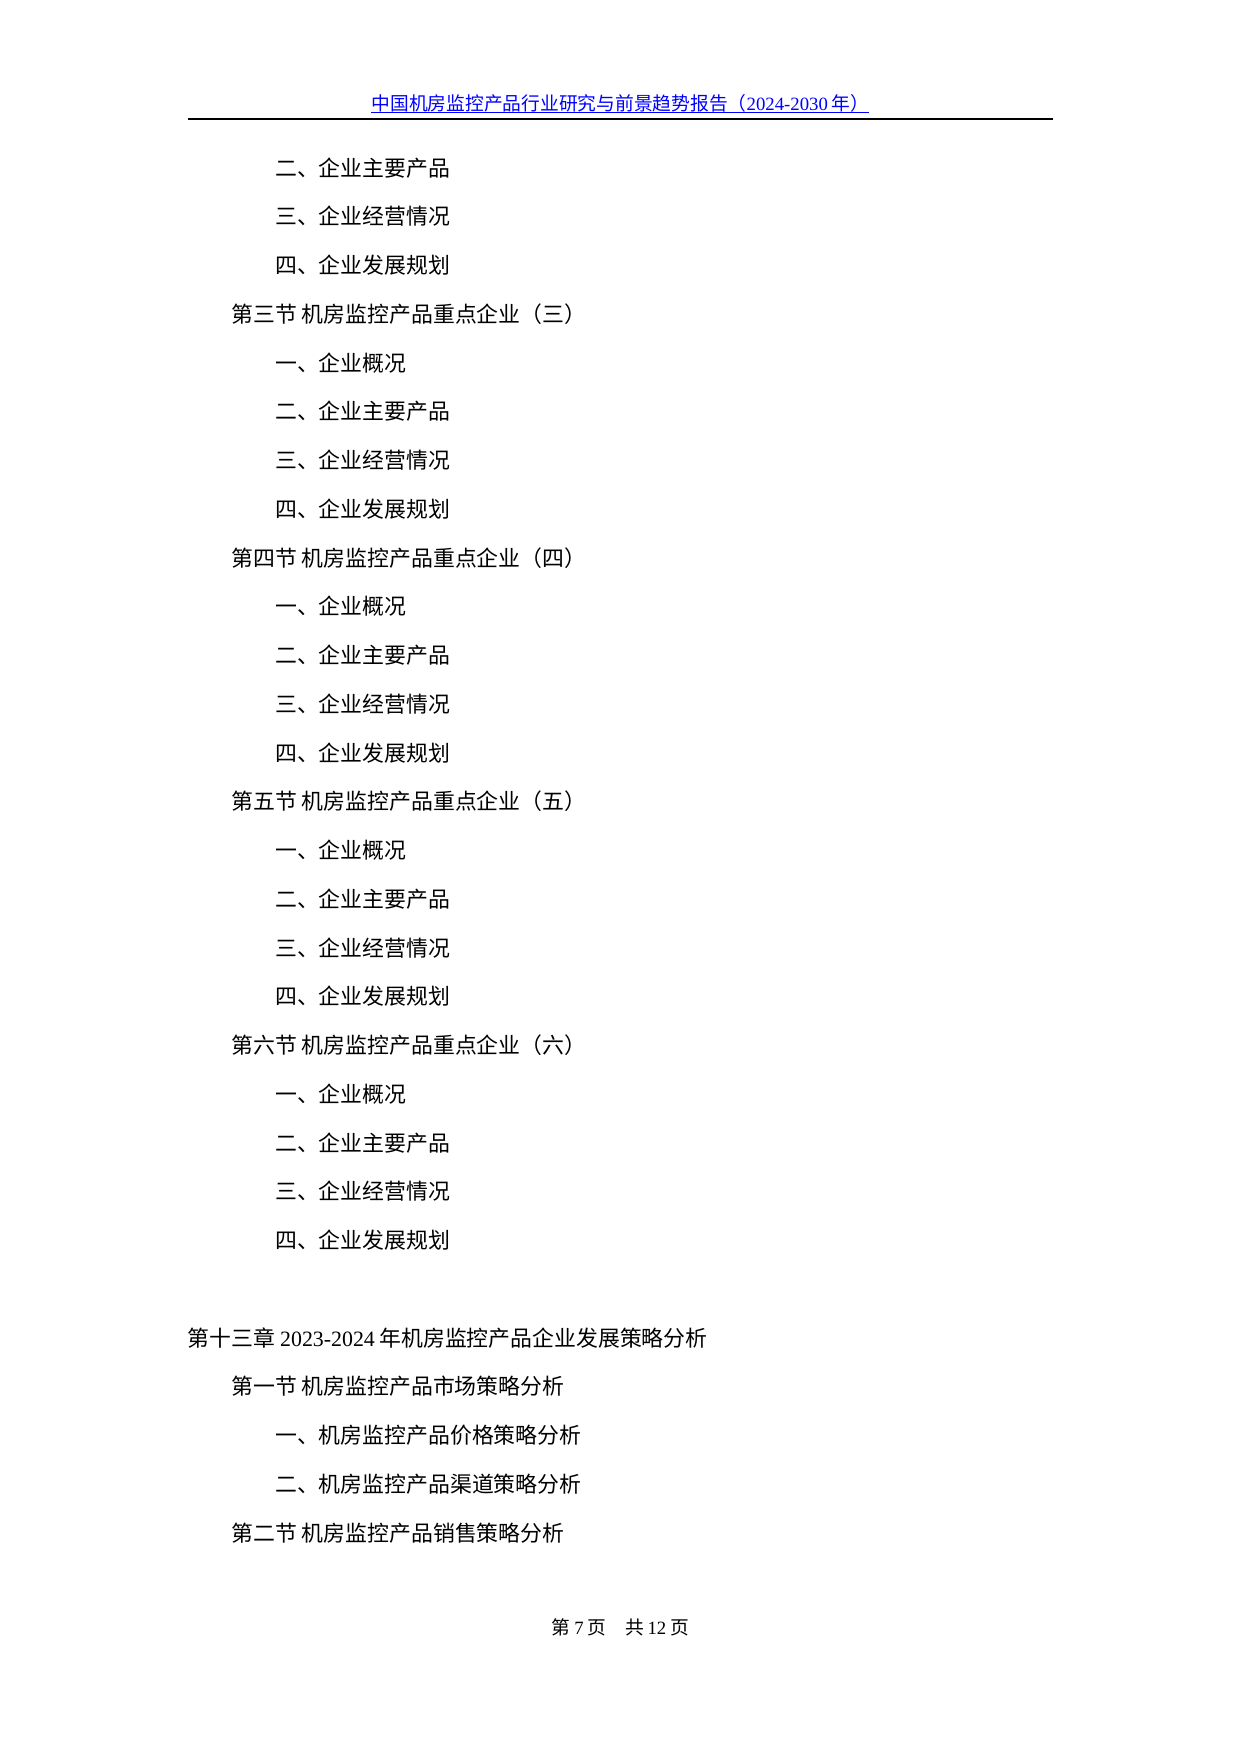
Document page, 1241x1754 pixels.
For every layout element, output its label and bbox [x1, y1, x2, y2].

text [187, 150, 1053, 1548]
